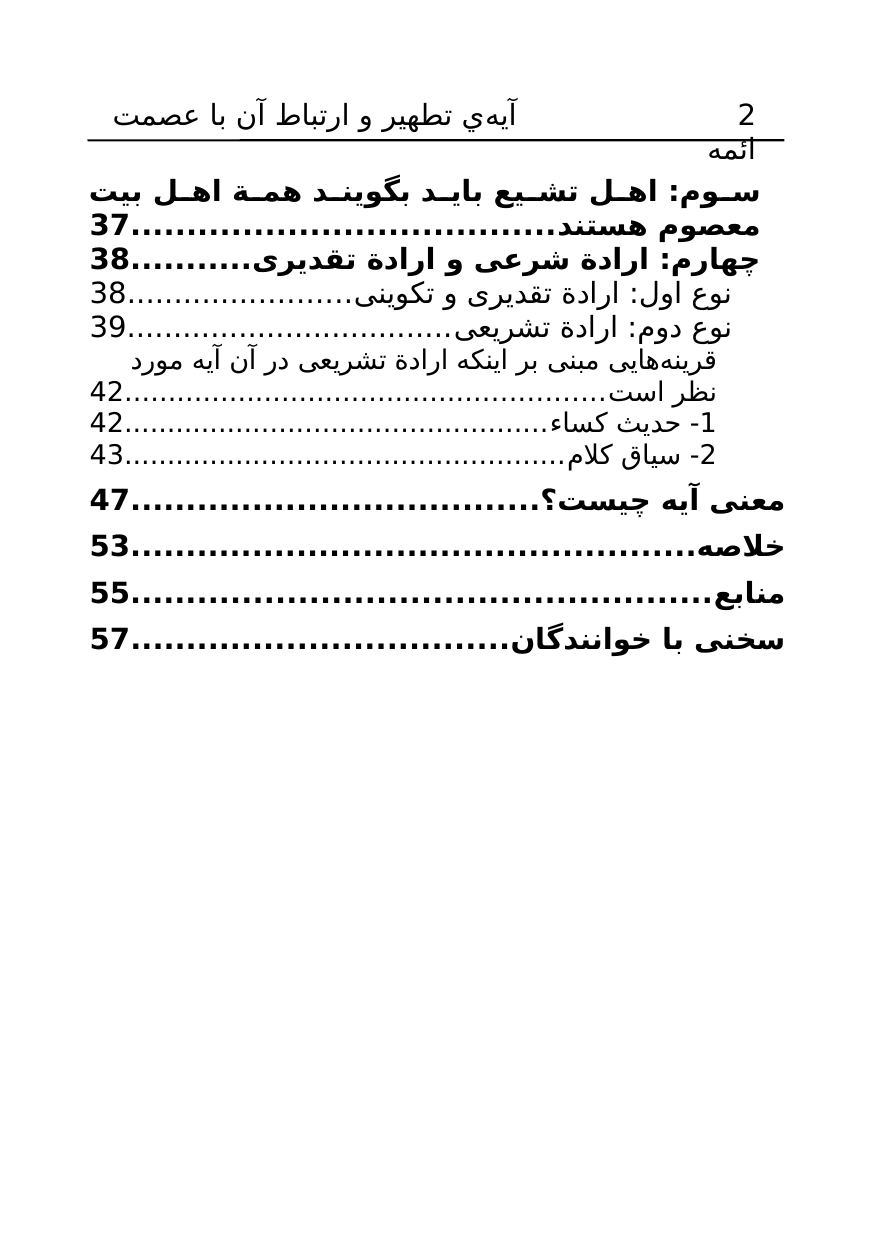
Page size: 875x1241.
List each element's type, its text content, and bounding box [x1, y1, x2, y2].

text چهارم: ارادة شرعی و ارادة تقدیری 38 [89, 243, 761, 277]
text 2- سياق کلام 43 [89, 439, 717, 471]
text نوع اول: ارادة تقدیری و تکوینی 38 [89, 277, 732, 311]
text منابع 55 [89, 576, 785, 610]
text سخنی با خوانندگان 57 [89, 623, 785, 657]
text قرینه‌هایی مبنی بر اینکه ارادة تشریعی در آن آیه مورد نظر است 42 [89, 344, 717, 408]
text سوم: اهل تشیع باید بگویند همة اهل بیت معصوم هستند 37 [89, 175, 761, 243]
text معنی آيه چيست؟ 47 [89, 483, 785, 517]
text نوع دوم: ارادة تشريعی 39 [89, 311, 732, 344]
text 1- حديث کساء 42 [89, 408, 717, 439]
text خلاصه 53 [89, 530, 785, 564]
